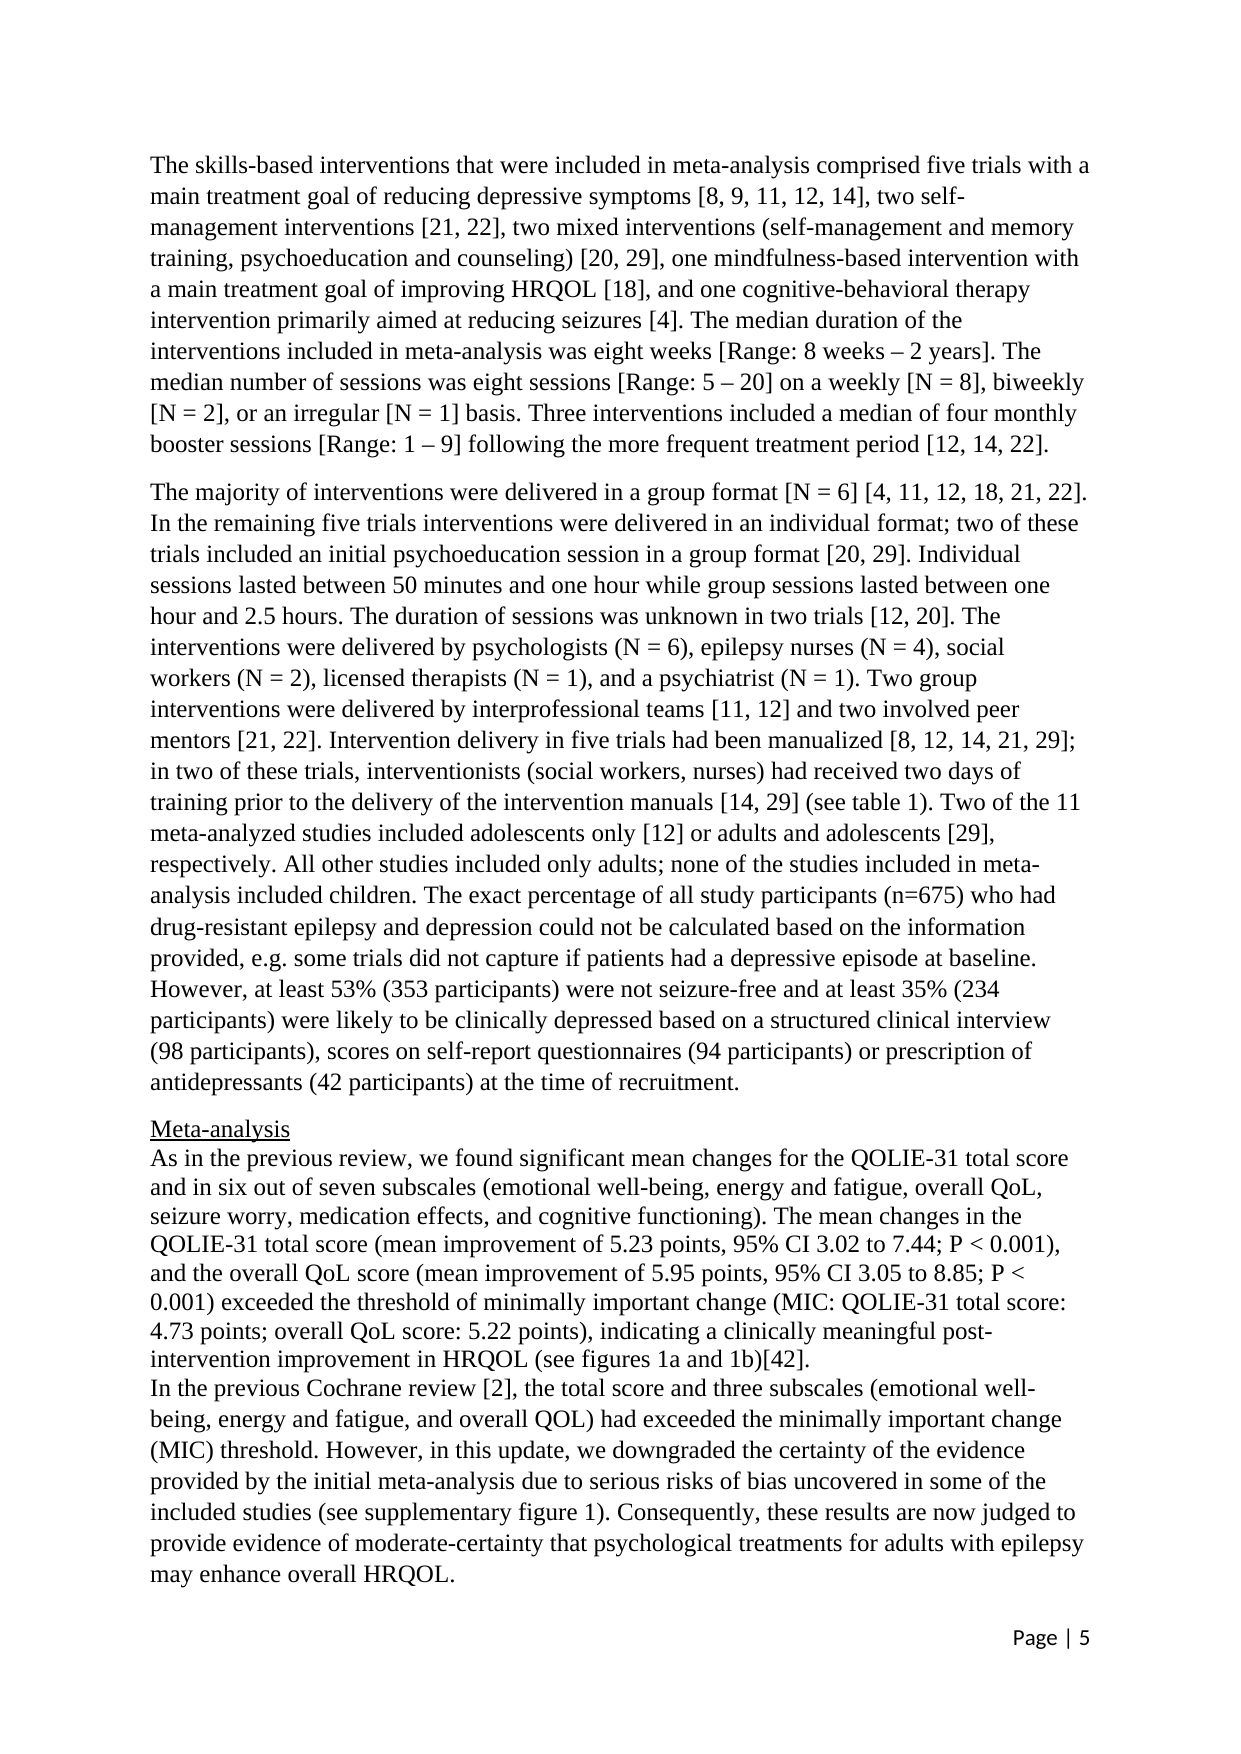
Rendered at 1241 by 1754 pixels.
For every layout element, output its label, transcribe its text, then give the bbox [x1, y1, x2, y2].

text The skills-based interventions that were included in meta-analysis comprised five trials with a main treatment goal of reducing depressive symptoms [8, 9, 11, 12, 14], two self-management interventions [21, 22], two mixed interventions (self-management and memory training, psychoeducation and counseling) [20, 29], one mindfulness-based intervention with a main treatment goal of improving HRQOL [18], and one cognitive-behavioral therapy intervention primarily aimed at reducing seizures [4]. The median duration of the interventions included in meta-analysis was eight weeks [Range: 8 weeks – 2 years]. The median number of sessions was eight sessions [Range: 5 – 20] on a weekly [N = 8], biweekly [N = 2], or an irregular [N = 1] basis. Three interventions included a median of four monthly booster sessions [Range: 1 – 9] following the more frequent treatment period [12, 14, 22]. [150, 150, 1090, 458]
text The majority of interventions were delivered in a group format [N = 6] [4, 11, 12, 18, 21, 22]. In the remaining five trials interventions were delivered in an individual format; two of these trials included an initial psychoeducation session in a group format [20, 29]. Individual sessions lasted between 50 minutes and one hour while group sessions lasted between one hour and 2.5 hours. The duration of sessions was unknown in two trials [12, 20]. The interventions were delivered by psychologists (N = 6), epilepsy nurses (N = 4), social workers (N = 2), licensed therapists (N = 1), and a psychiatrist (N = 1). Two group interventions were delivered by interprofessional teams [11, 12] and two involved peer mentors [21, 22]. Intervention delivery in five trials had been manualized [8, 12, 14, 21, 29]; in two of these trials, interventionists (social workers, nurses) had received two days of training prior to the delivery of the intervention manuals [14, 29] (see table 1). Two of the 11 meta-analyzed studies included adolescents only [12] or adults and adolescents [29], respectively. All other studies included only adults; none of the studies included in meta-analysis included children. The exact percentage of all study participants (n=675) who had drug-resistant epilepsy and depression could not be calculated based on the information provided, e.g. some trials did not capture if patients had a depressive episode at baseline. However, at least 53% (353 participants) were not seizure-free and at least 35% (234 participants) were likely to be clinically depressed based on a structured clinical interview (98 participants), scores on self-report questionnaires (94 participants) or prescription of antidepressants (42 participants) at the time of recruitment. [150, 477, 1090, 1096]
text Meta-analysis [150, 1114, 1090, 1143]
text In the previous Cochrane review [2], the total score and three subscales (emotional well-being, energy and fatigue, and overall QOL) had exceeded the minimally important change (MIC) threshold. However, in this update, we downgraded the certainty of the evidence provided by the initial meta-analysis due to serious risks of bias uncovered in some of the included studies (see supplementary figure 1). Consequently, these results are now judged to provide evidence of moderate-certainty that psychological treatments for adults with epilepsy may enhance overall HRQOL. [150, 1373, 1090, 1588]
text As in the previous review, we found significant mean changes for the QOLIE-31 total score and in six out of seven subscales (emotional well-being, energy and fatigue, overall QoL, seizure worry, medication effects, and cognitive functioning). The mean changes in the QOLIE-31 total score (mean improvement of 5.23 points, 95% CI 3.02 to 7.44; P < 0.001), and the overall QoL score (mean improvement of 5.95 points, 95% CI 3.05 to 8.85; P < 0.001) exceeded the threshold of minimally important change (MIC: QOLIE-31 total score: 4.73 points; overall QoL score: 5.22 points), indicating a clinically meaningful post-intervention improvement in HRQOL (see figures 1a and 1b)[42]. [150, 1143, 1090, 1373]
